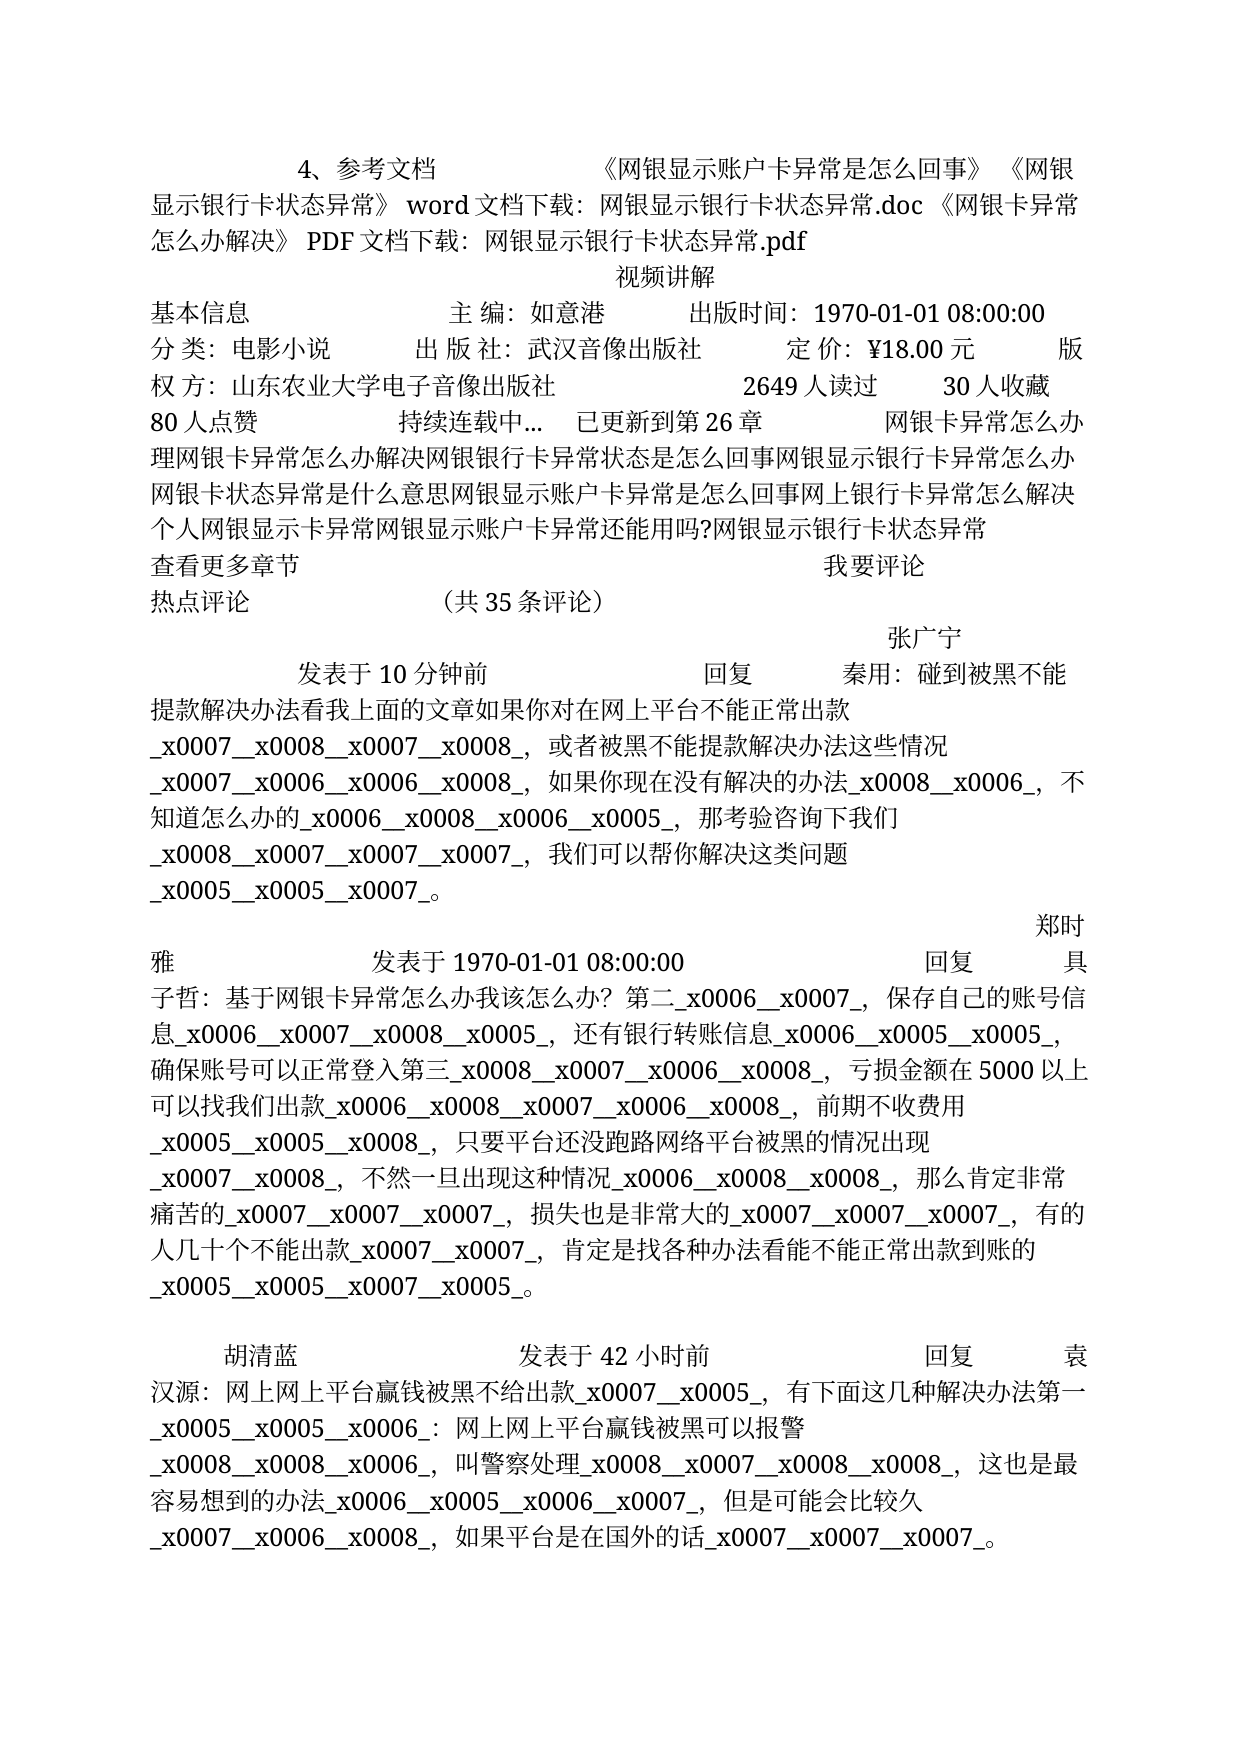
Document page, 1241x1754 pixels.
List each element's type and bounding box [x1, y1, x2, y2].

text [150, 150, 1090, 1587]
